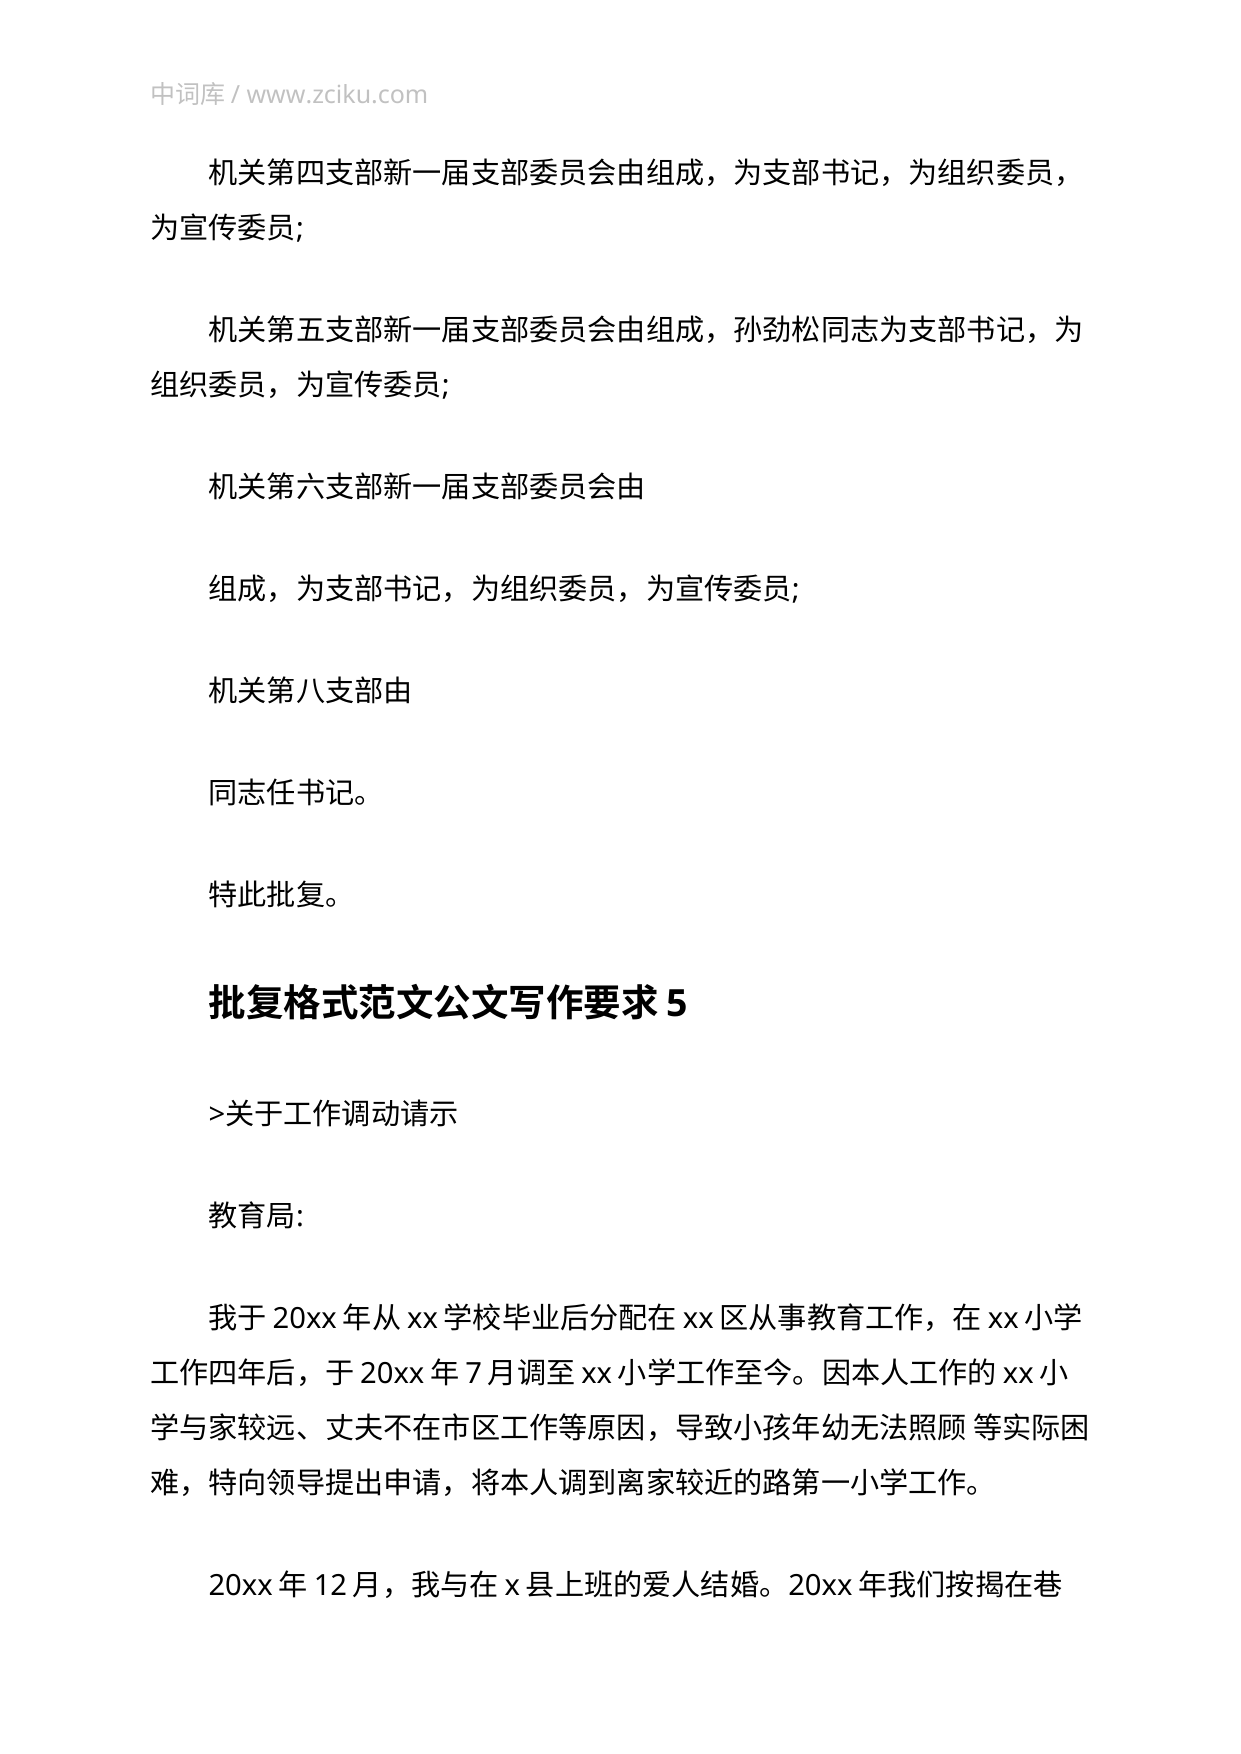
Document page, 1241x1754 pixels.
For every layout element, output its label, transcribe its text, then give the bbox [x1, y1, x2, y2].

text 批复格式范文公文写作要求5 [150, 973, 1090, 1027]
text 机关第四支部新一届支部委员会由组成，为支部书记，为组织委员，为宣传委员; [150, 150, 1090, 247]
text 机关第六支部新一届支部委员会由 [150, 464, 1090, 506]
text 教育局: [150, 1192, 1090, 1235]
text 机关第八支部由 [150, 667, 1090, 710]
text 组成，为支部书记，为组织委员，为宣传委员; [150, 566, 1090, 608]
text 同志任书记。 [150, 769, 1090, 812]
text 我于20xx年从xx学校毕业后分配在xx区从事教育工作，在xx小学工作四年后，于20xx年7月调至xx小学工作至今。因本人工作的xx小学与家较远、丈夫不在市区工作等原因，导致小孩年幼无法照顾 等实际困难，特向领导提出申请，将本人调到离家较近的路第一小学工作。 [150, 1294, 1090, 1502]
text 机关第五支部新一届支部委员会由组成，孙劲松同志为支部书记，为组织委员，为宣传委员; [150, 307, 1090, 404]
text >关于工作调动请示 [150, 1090, 1090, 1133]
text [150, 1561, 1090, 1603]
text 特此批复。 [150, 871, 1090, 913]
